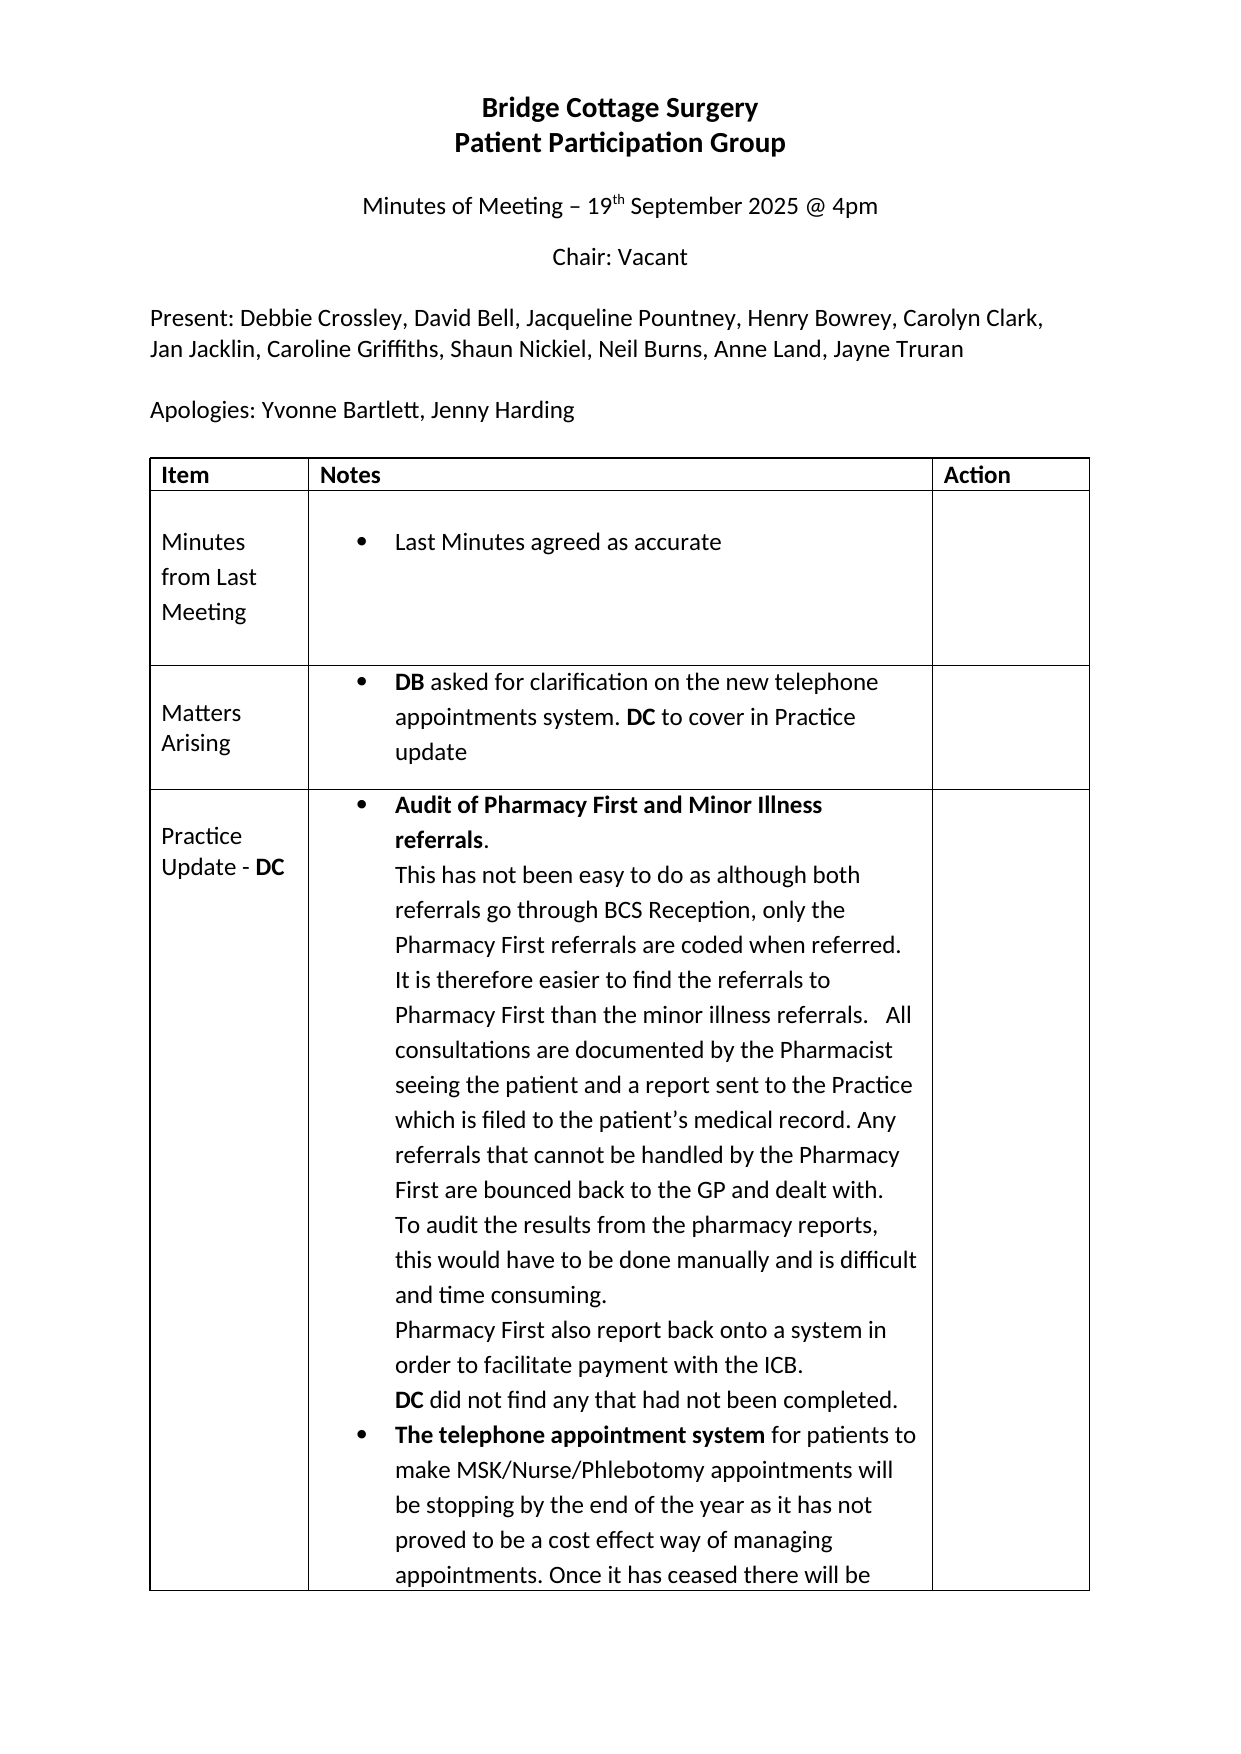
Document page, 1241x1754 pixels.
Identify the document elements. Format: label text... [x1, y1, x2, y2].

table_header Notes [309, 459, 932, 489]
text Bridge Cottage Surgery [150, 89, 1090, 124]
table_cell Matters Arising [151, 666, 308, 788]
text Patient Participation Group [150, 124, 1090, 160]
table_cell [933, 666, 1089, 788]
table_cell Minutes from Last Meeting [151, 491, 308, 665]
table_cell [309, 790, 932, 1590]
text Apologies: Yvonne Bartlett, Jenny Harding [150, 394, 1090, 424]
text Present: Debbie Crossley, David Bell, Jacqueline Pountney, Henry Bowrey, Carolyn Clark, [150, 302, 1090, 333]
table_cell [933, 491, 1089, 665]
table_header Action [933, 459, 1089, 489]
table_cell [933, 790, 1089, 1590]
table_header Item [151, 459, 308, 489]
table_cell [151, 790, 308, 1590]
text Minutes of Meeting – 19th September 2025 @ 4pm [150, 190, 1090, 221]
table_cell DB asked for clarification on the new telephone appointments system. DC to cover in Practice update [309, 666, 932, 788]
table_cell Last Minutes agreed as accurate [309, 491, 932, 665]
text Jan Jacklin, Caroline Griffiths, Shaun Nickiel, Neil Burns, Anne Land, Jayne Truran [150, 333, 1090, 363]
text Chair: Vacant [150, 241, 1090, 272]
